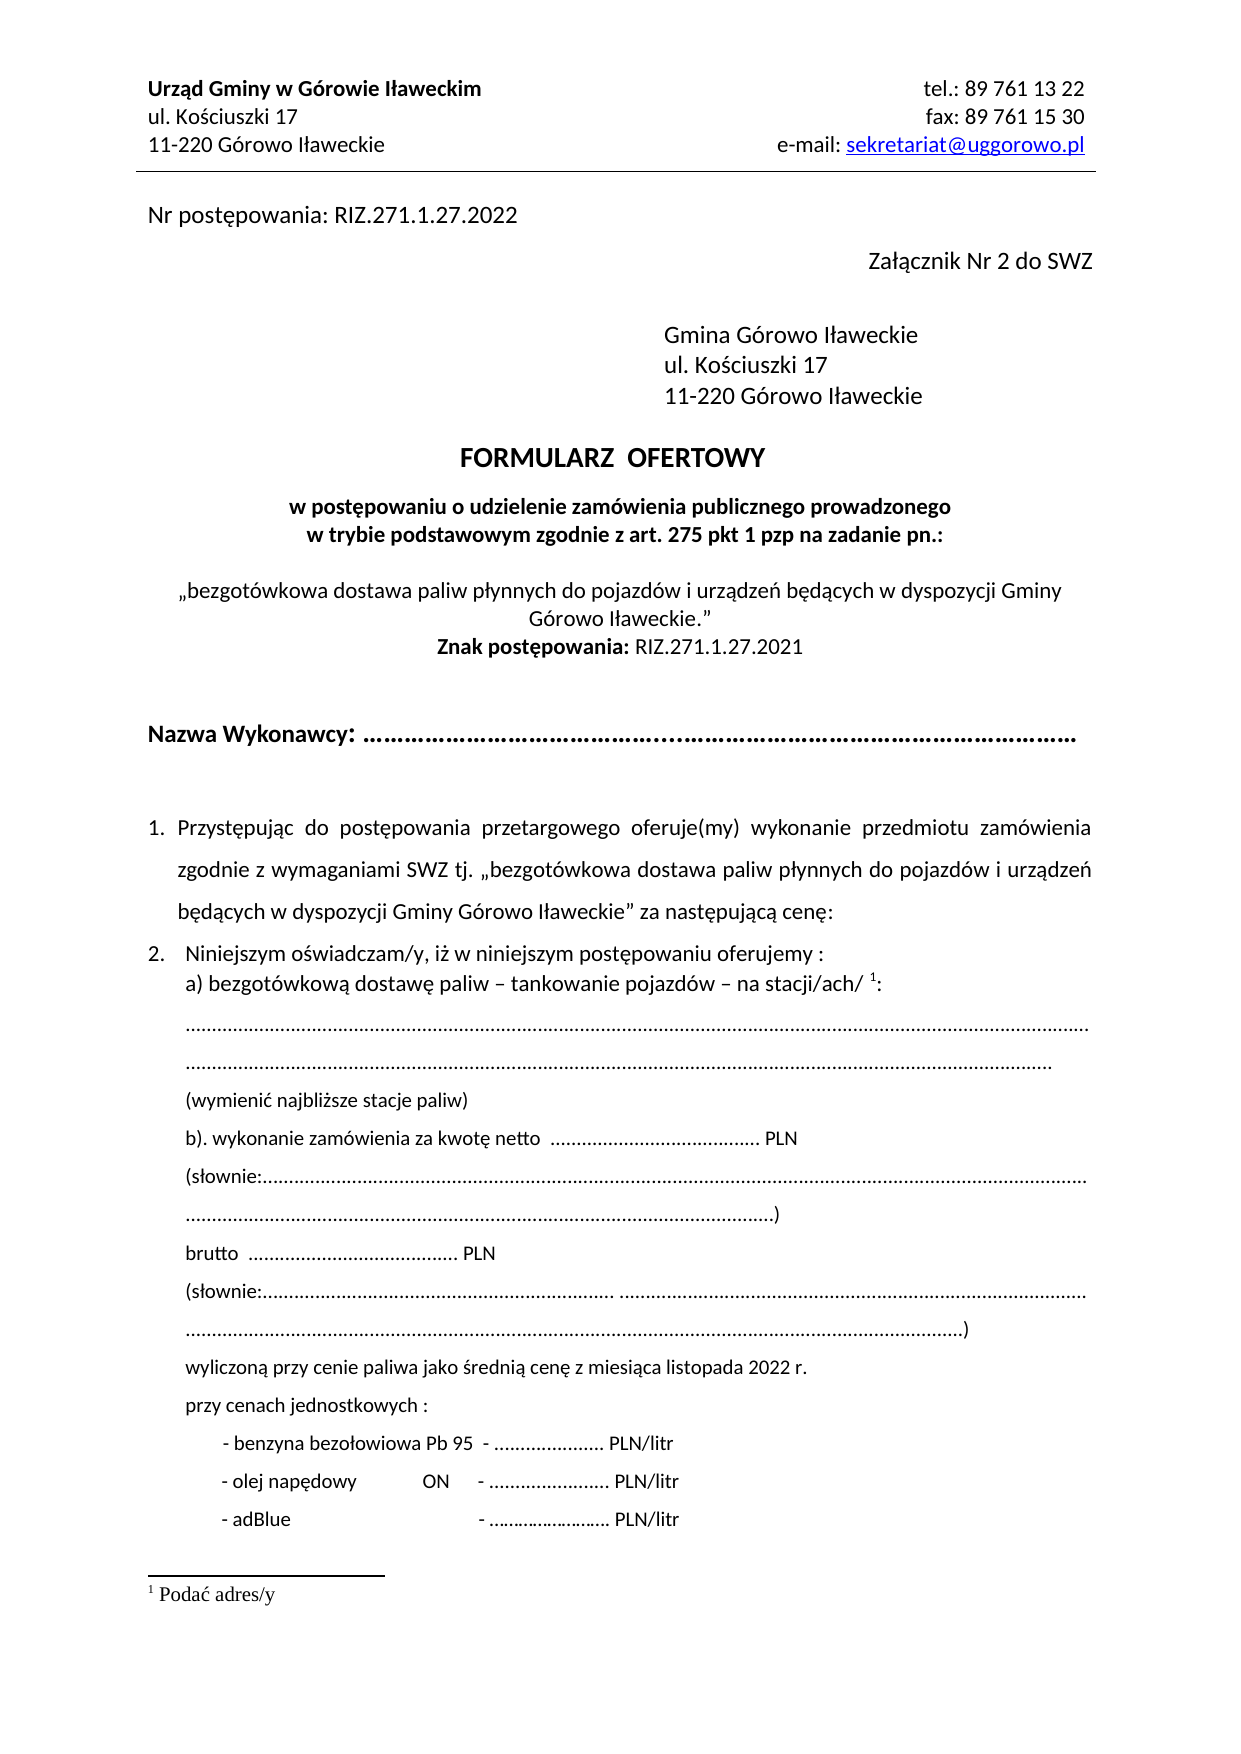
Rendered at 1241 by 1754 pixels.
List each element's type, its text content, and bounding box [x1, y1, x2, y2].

list (słownie:.............................................................................................................................................................................................................................................................................) [185, 1163, 1093, 1227]
list Przystępując do postępowania przetargowego oferuje(my) wykonanie przedmiotu zamówienia zgodnie z wymaganiami SWZ tj. „bezgotówkowa dostawa paliw płynnych do pojazdów i urządzeń będących w dyspozycji Gminy Górowo Iławeckie” za następującą cenę: [148, 813, 1093, 925]
list - olej napędowy ON - ....................... PLN/litr [185, 1468, 1093, 1494]
text „bezgotówkowa dostawa paliw płynnych do pojazdów i urządzeń będących w dyspozycji Gminy Górowo Iławeckie.” [148, 576, 1093, 632]
list Nazwa Wykonawcy: ……………………………………....………………………………………………… [148, 714, 1093, 749]
text 11-220 Górowo Iławeckie [664, 380, 1093, 411]
list brutto ........................................ PLN (słownie:................................................................... .............................................................................................................................................................................................................................................) [185, 1240, 1093, 1341]
list b). wykonanie zamówienia za kwotę netto ........................................ PLN [185, 1125, 1093, 1151]
list wyliczoną przy cenie paliwa jako średnią cenę z miesiąca listopada 2022 r. [185, 1354, 1093, 1379]
text Gmina Górowo Iławeckie [664, 319, 1093, 349]
text Nr postępowania: RIZ.271.1.27.2022 [148, 199, 1093, 230]
text FORMULARZ OFERTOWY [133, 439, 1093, 474]
list - benzyna bezołowiowa Pb 95 - ..................... PLN/litr [223, 1430, 1093, 1456]
list a) bezgotówkową dostawę paliw – tankowanie pojazdów – na stacji/ach/ : [185, 969, 1093, 997]
text Załącznik Nr 2 do SWZ [148, 245, 1093, 276]
list ................................................................................................................................................................................................................................................................................................................................................. (wymienić najbliższe stacje paliw) [185, 1011, 1093, 1113]
list Niniejszym oświadczam/y, iż w niniejszym postępowaniu oferujemy : [148, 939, 1093, 967]
text ul. Kościuszki 17 [664, 349, 1093, 380]
text w trybie podstawowym zgodnie z art. 275 pkt 1 pzp na zadanie pn.: [148, 520, 1093, 548]
text Znak postępowania: RIZ.271.1.27.2021 [148, 632, 1093, 660]
list - adBlue - ……………………. PLN/litr [185, 1507, 1093, 1532]
text w postępowaniu o udzielenie zamówienia publicznego prowadzonego [148, 492, 1093, 520]
list przy cenach jednostkowych : [185, 1392, 1093, 1418]
